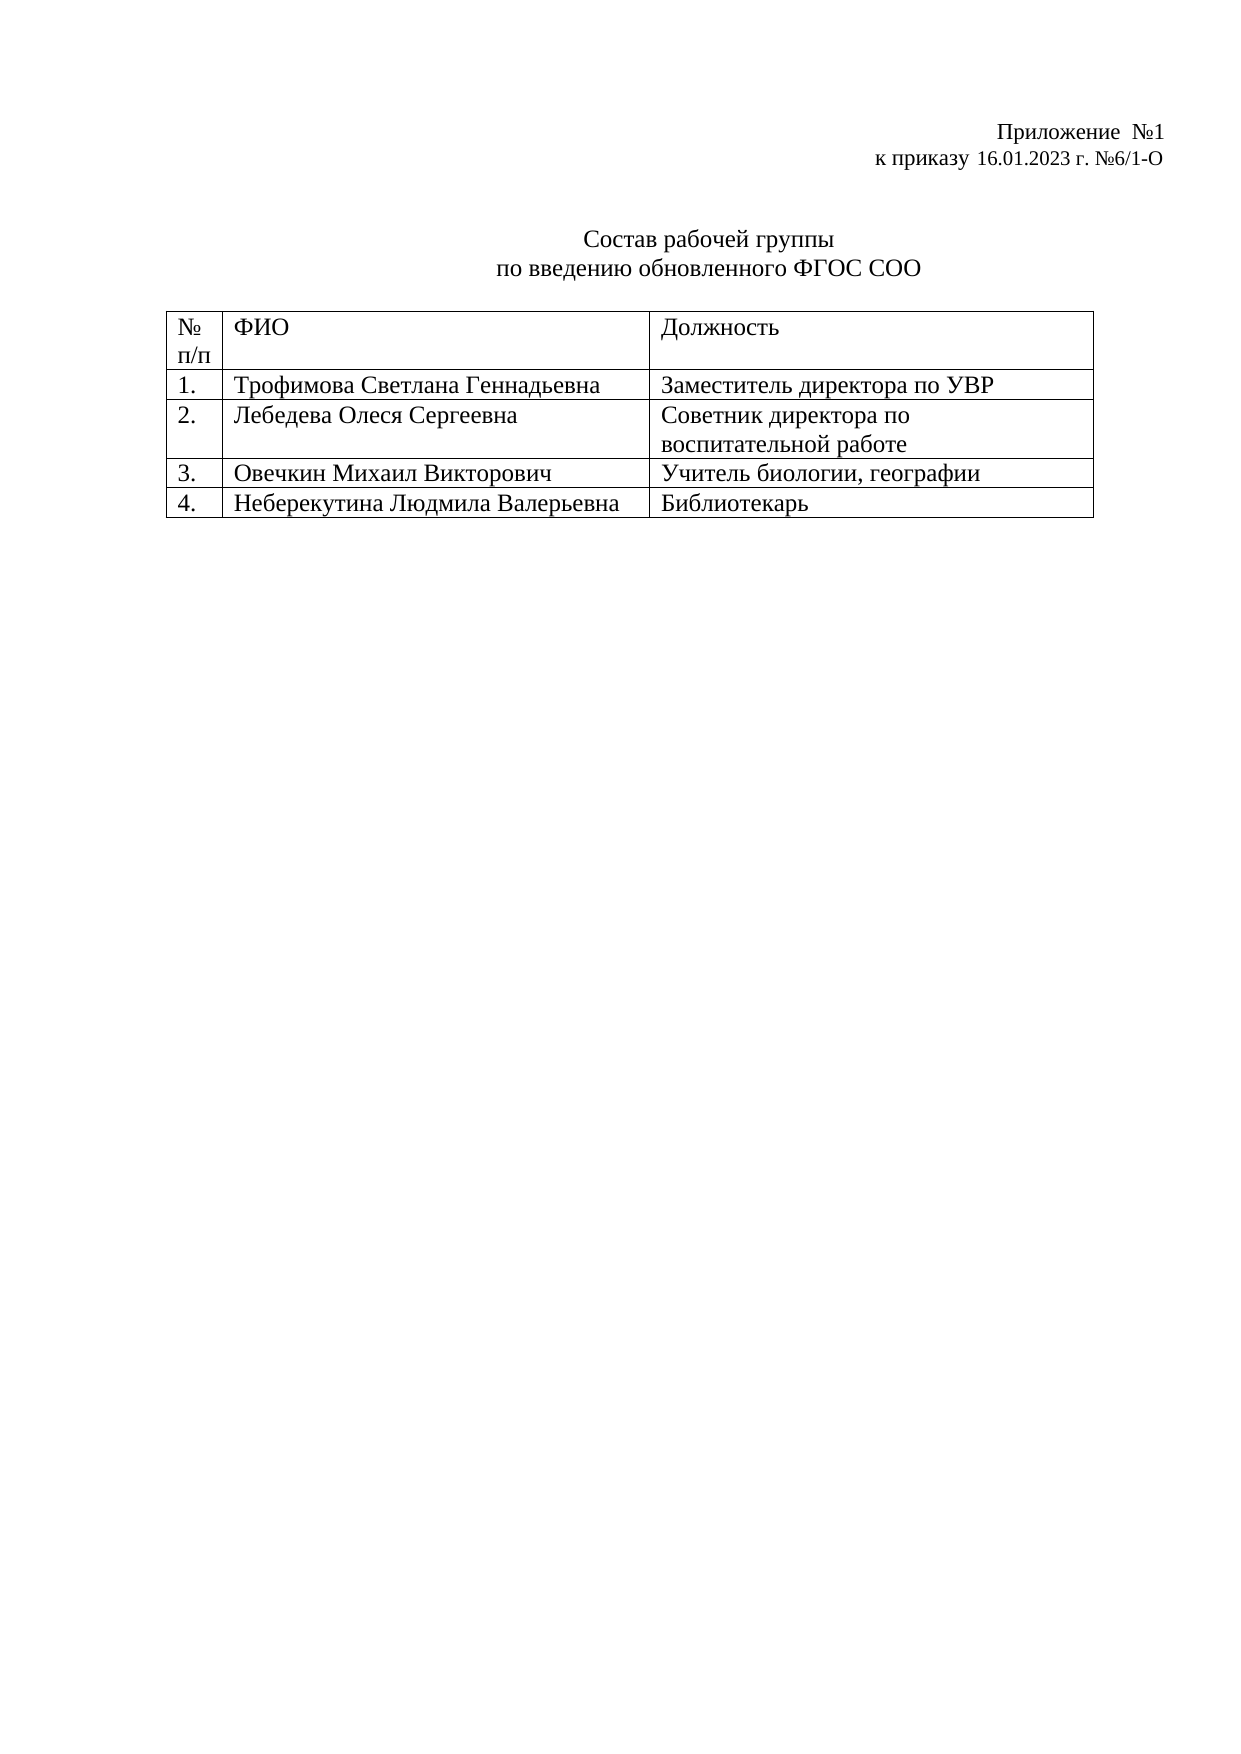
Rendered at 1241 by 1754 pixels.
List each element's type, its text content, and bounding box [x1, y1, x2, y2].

list Состав рабочей группы [252, 224, 1165, 253]
text к приказу 16.01.2023 г. №6/1-О [177, 144, 1165, 171]
table_cell Библиотекарь [650, 488, 1093, 517]
table_cell 1. [167, 370, 222, 399]
table_header № п/п [167, 312, 222, 369]
table_cell Неберекутина Людмила Валерьевна [223, 488, 649, 517]
table_cell 4. [167, 488, 222, 517]
table_cell Учитель биологии, географии [650, 459, 1093, 487]
table_cell Трофимова Светлана Геннадьевна [223, 370, 649, 399]
list Приложение №1 [252, 118, 1165, 144]
table_cell Лебедева Олеся Сергеевна [223, 400, 649, 457]
table_cell Советник директора по воспитательной работе [650, 400, 1093, 457]
table_header ФИО [223, 312, 649, 369]
table_header Должность [650, 312, 1093, 369]
list по введению обновленного ФГОС СОО [252, 253, 1165, 282]
table_cell 2. [167, 400, 222, 457]
table_cell Заместитель директора по УВР [650, 370, 1093, 399]
table_cell 3. [167, 459, 222, 487]
table_cell Овечкин Михаил Викторович [223, 459, 649, 487]
